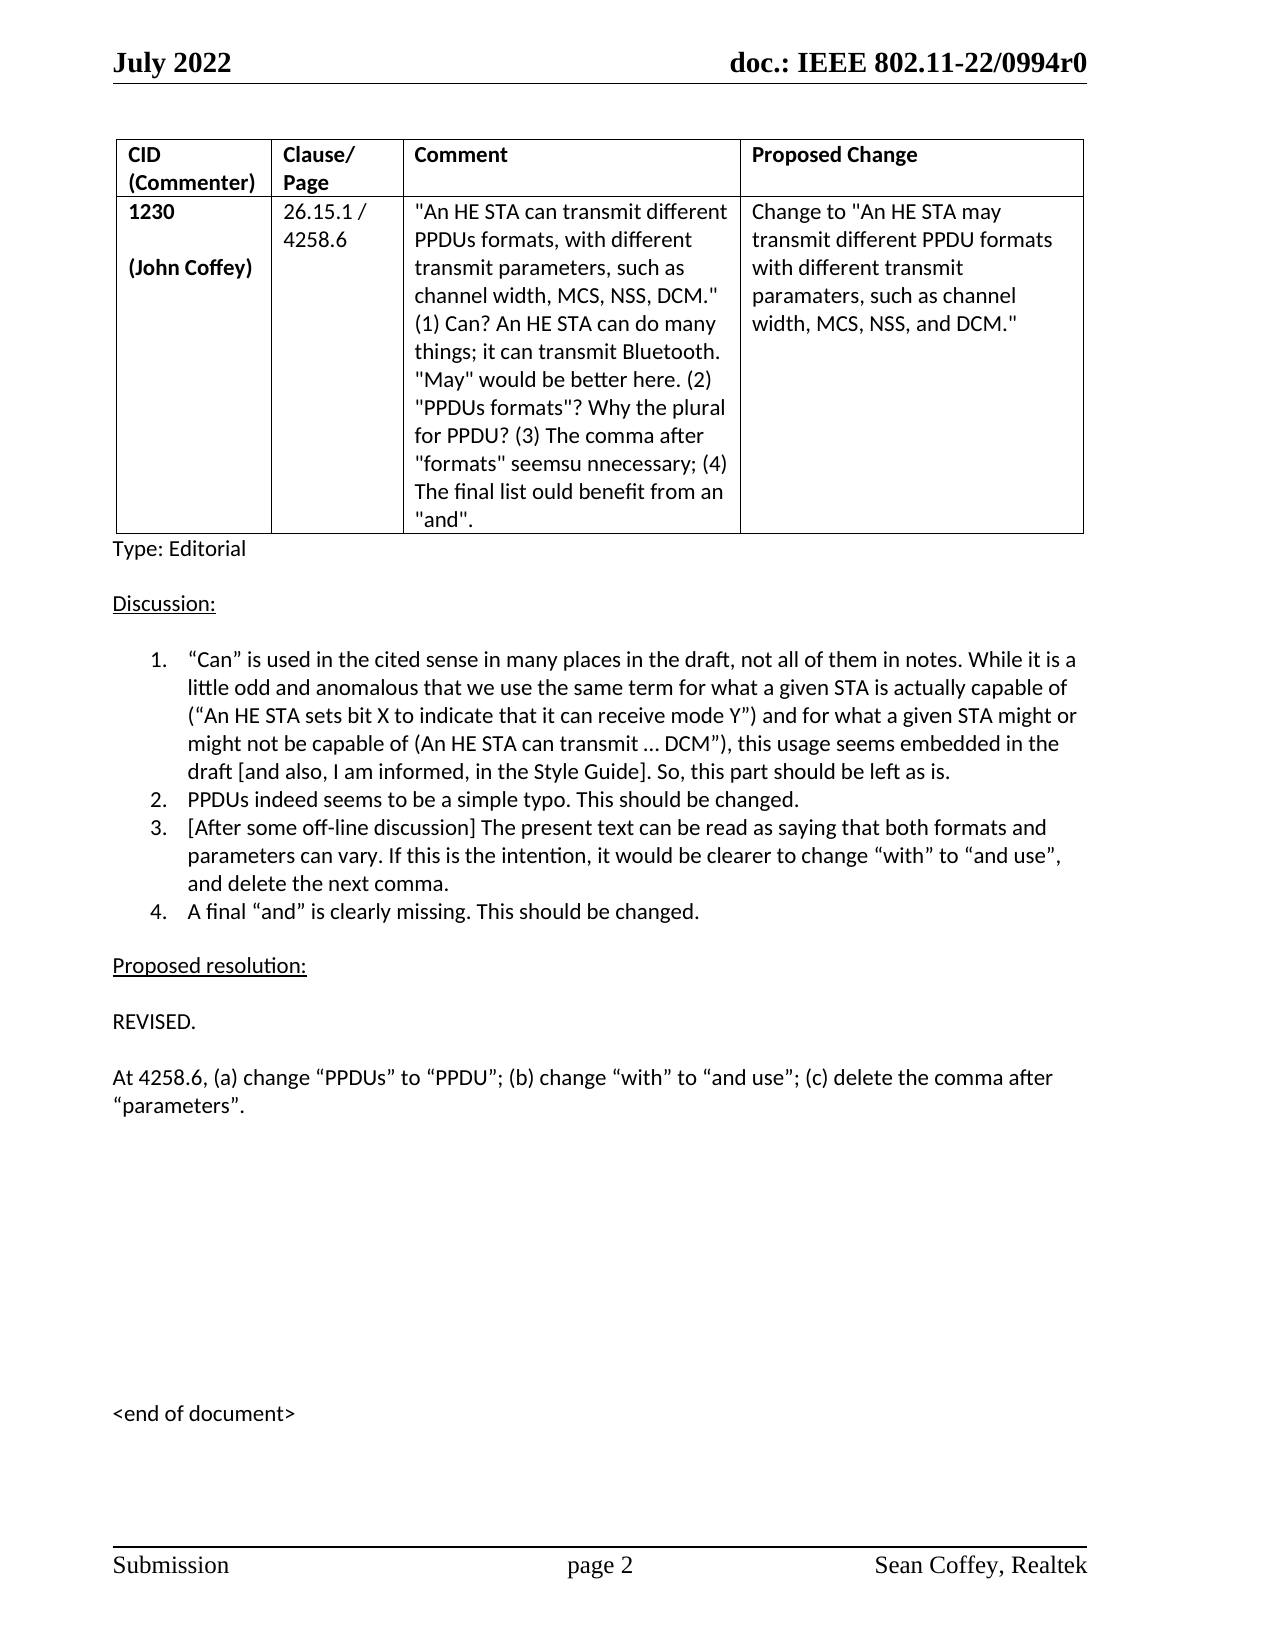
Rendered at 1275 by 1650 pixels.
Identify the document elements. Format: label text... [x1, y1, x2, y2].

text Discussion: [112, 589, 1087, 617]
list PPDUs indeed seems to be a simple typo. This should be changed. [150, 785, 1087, 813]
text Type: Editorial [112, 534, 1087, 562]
list “Can” is used in the cited sense in many places in the draft, not all of them in notes. While it is a little odd and anomalous that we use the same term for what a given STA is actually capable of (“An HE STA sets bit X to indicate that it can receive mode Y”) and for what a given STA might or might not be capable of (An HE STA can transmit … DCM”), this usage seems embedded in the draft [and also, I am informed, in the Style Guide]. So, this part should be left as is. [150, 645, 1087, 785]
list A final “and” is clearly missing. This should be changed. [150, 897, 1087, 925]
table_cell "An HE STA can transmit different PPDUs formats, with different transmit parameters, such as channel width, MCS, NSS, DCM." (1) Can? An HE STA can do many things; it can transmit Bluetooth. "May" would be better here. (2) "PPDUs formats"? Why the plural for PPDU? (3) The comma after "formats" seemsu nnecessary; (4) The final list ould benefit from an "and". [404, 197, 740, 533]
list [After some off-line discussion] The present text can be read as saying that both formats and parameters can vary. If this is the intention, it would be clearer to change “with” to “and use”, and delete the next comma. [150, 813, 1087, 897]
table_header Clause/ Page [272, 140, 403, 196]
text Proposed resolution: [112, 951, 1087, 979]
text REVISED. [112, 1007, 1087, 1035]
table_cell 26.15.1 / 4258.6 [272, 197, 403, 533]
table_header Comment [404, 140, 740, 196]
table_cell Change to "An HE STA may transmit different PPDU formats with different transmit paramaters, such as channel width, MCS, NSS, and DCM." [741, 197, 1083, 533]
text <end of document> [112, 1399, 1087, 1428]
text At 4258.6, (a) change “PPDUs” to “PPDU”; (b) change “with” to “and use”; (c) delete the comma after “parameters”. [112, 1063, 1087, 1119]
table_header Proposed Change [741, 140, 1083, 196]
table_cell 1230 (John Coffey) [117, 197, 271, 533]
table_header CID (Commenter) [117, 140, 271, 196]
